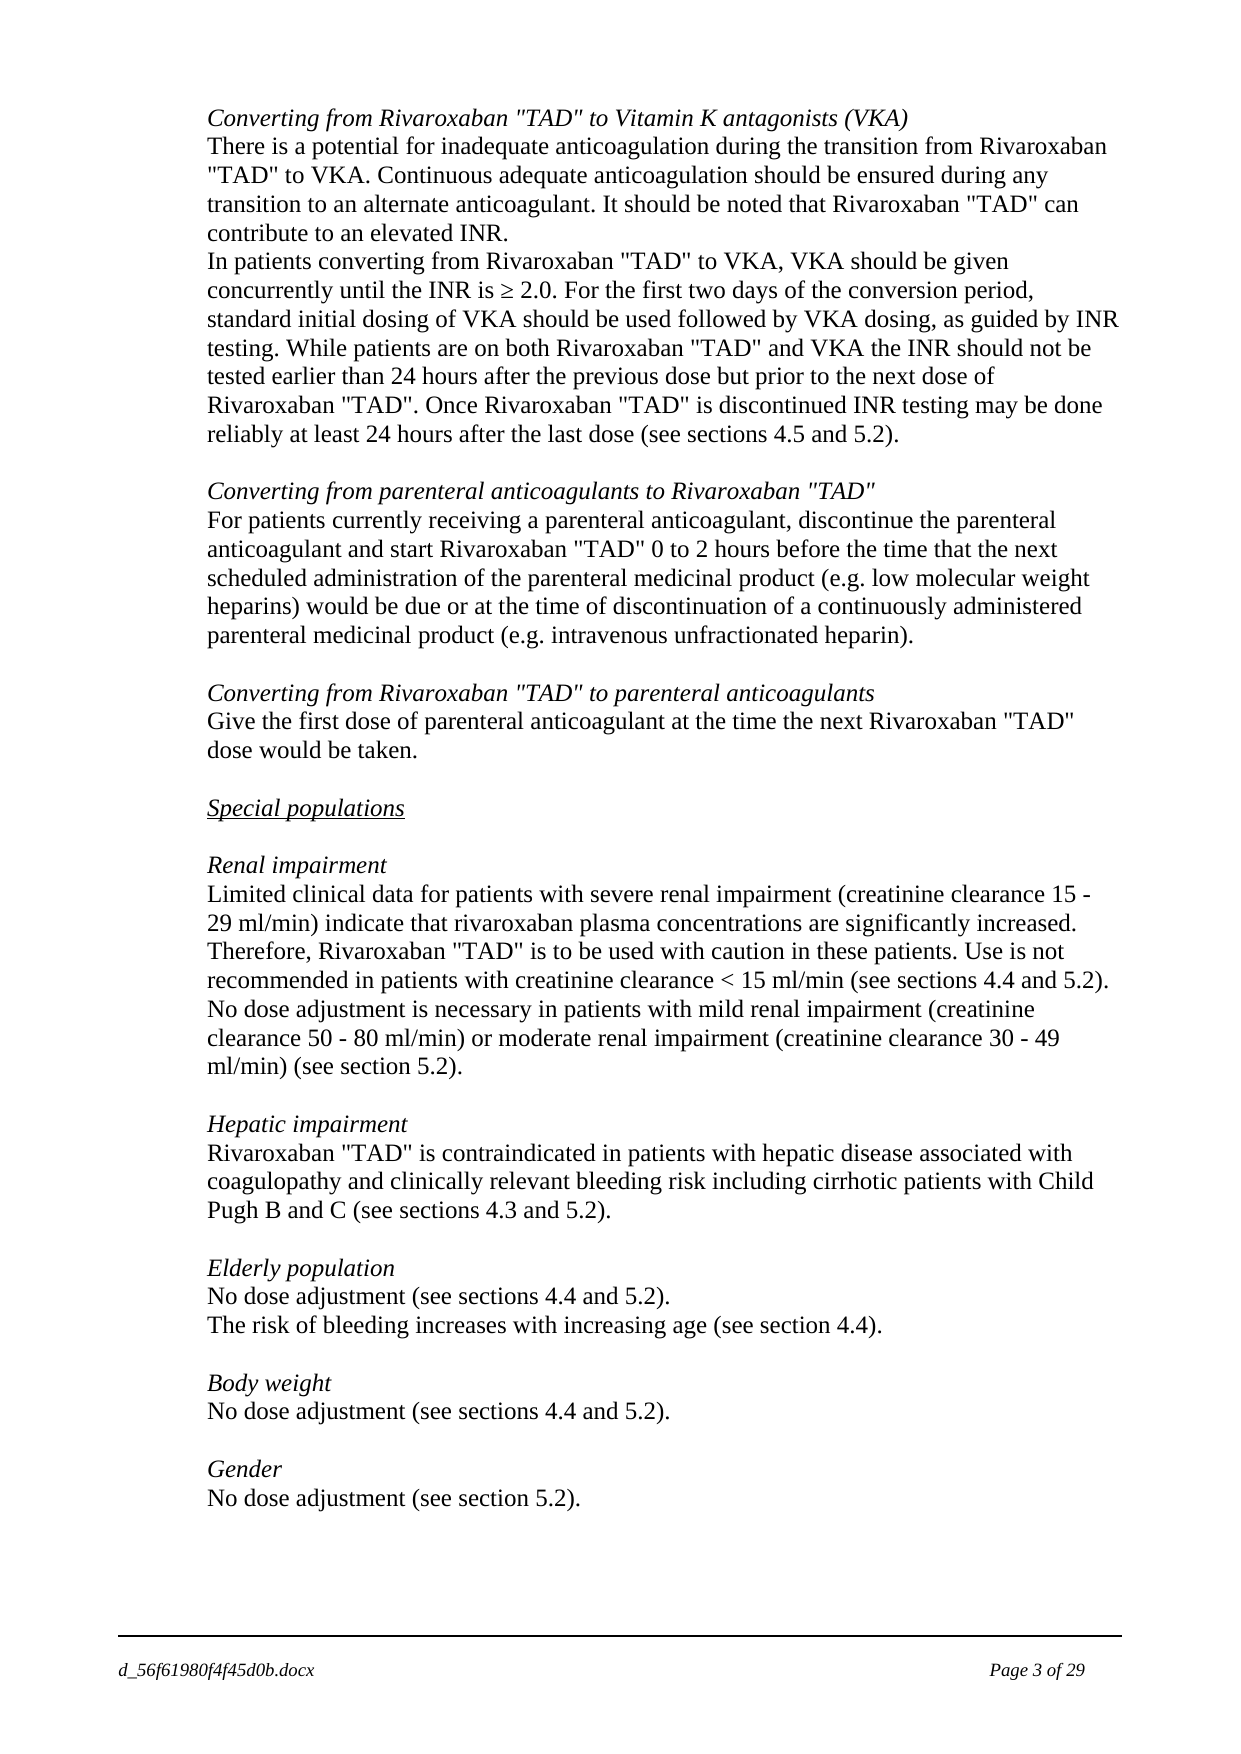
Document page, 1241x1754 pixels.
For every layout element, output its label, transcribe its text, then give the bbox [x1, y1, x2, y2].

text Hepatic impairment [207, 1109, 1122, 1138]
text Converting from Rivaroxaban "TAD" to Vitamin K antagonists (VKA) [207, 103, 1122, 131]
text Converting from Rivaroxaban "TAD" to parenteral anticoagulants [207, 678, 1122, 706]
text Elderly population [207, 1253, 1122, 1281]
text Converting from parenteral anticoagulants to Rivaroxaban "TAD" [207, 476, 1122, 505]
text The risk of bleeding increases with increasing age (see section 4.4). [207, 1310, 1122, 1339]
text In patients converting from Rivaroxaban "TAD" to VKA, VKA should be given concurrently until the INR is ≥ 2.0. For the first two days of the conversion period, standard initial dosing of VKA should be used followed by VKA dosing, as guided by INR testing. While patients are on both Rivaroxaban "TAD" and VKA the INR should not be tested earlier than 24 hours after the previous dose but prior to the next dose of Rivaroxaban "TAD". Once Rivaroxaban "TAD" is discontinued INR testing may be done reliably at least 24 hours after the last dose (see sections 4.5 and 5.2). [207, 246, 1122, 448]
text Rivaroxaban "TAD" is contraindicated in patients with hepatic disease associated with coagulopathy and clinically relevant bleeding risk including cirrhotic patients with Child Pugh B and C (see sections 4.3 and 5.2). [207, 1138, 1122, 1224]
text Special populations [207, 793, 1122, 821]
text Body weight [207, 1368, 1122, 1396]
text No dose adjustment is necessary in patients with mild renal impairment (creatinine clearance 50 - 80 ml/min) or moderate renal impairment (creatinine clearance 30 - 49 ml/min) (see section 5.2). [207, 994, 1122, 1080]
text For patients currently receiving a parenteral anticoagulant, discontinue the parenteral anticoagulant and start Rivaroxaban "TAD" 0 to 2 hours before the time that the next scheduled administration of the parenteral medicinal product (e.g. low molecular weight heparins) would be due or at the time of discontinuation of a continuously administered parenteral medicinal product (e.g. intravenous unfractionated heparin). [207, 505, 1122, 649]
text Gender [207, 1454, 1122, 1483]
text Renal impairment [207, 850, 1122, 879]
text Limited clinical data for patients with severe renal impairment (creatinine clearance 15 - 29 ml/min) indicate that rivaroxaban plasma concentrations are significantly increased. Therefore, Rivaroxaban "TAD" is to be used with caution in these patients. Use is not recommended in patients with creatinine clearance < 15 ml/min (see sections 4.4 and 5.2). [207, 879, 1122, 994]
text Give the first dose of parenteral anticoagulant at the time the next Rivaroxaban "TAD" dose would be taken. [207, 706, 1122, 764]
text No dose adjustment (see sections 4.4 and 5.2). [207, 1281, 1122, 1310]
text No dose adjustment (see sections 4.4 and 5.2). [207, 1396, 1122, 1425]
text There is a potential for inadequate anticoagulation during the transition from Rivaroxaban "TAD" to VKA. Continuous adequate anticoagulation should be ensured during any transition to an alternate anticoagulant. It should be noted that Rivaroxaban "TAD" can contribute to an elevated INR. [207, 131, 1122, 246]
text No dose adjustment (see section 5.2). [207, 1483, 1122, 1511]
